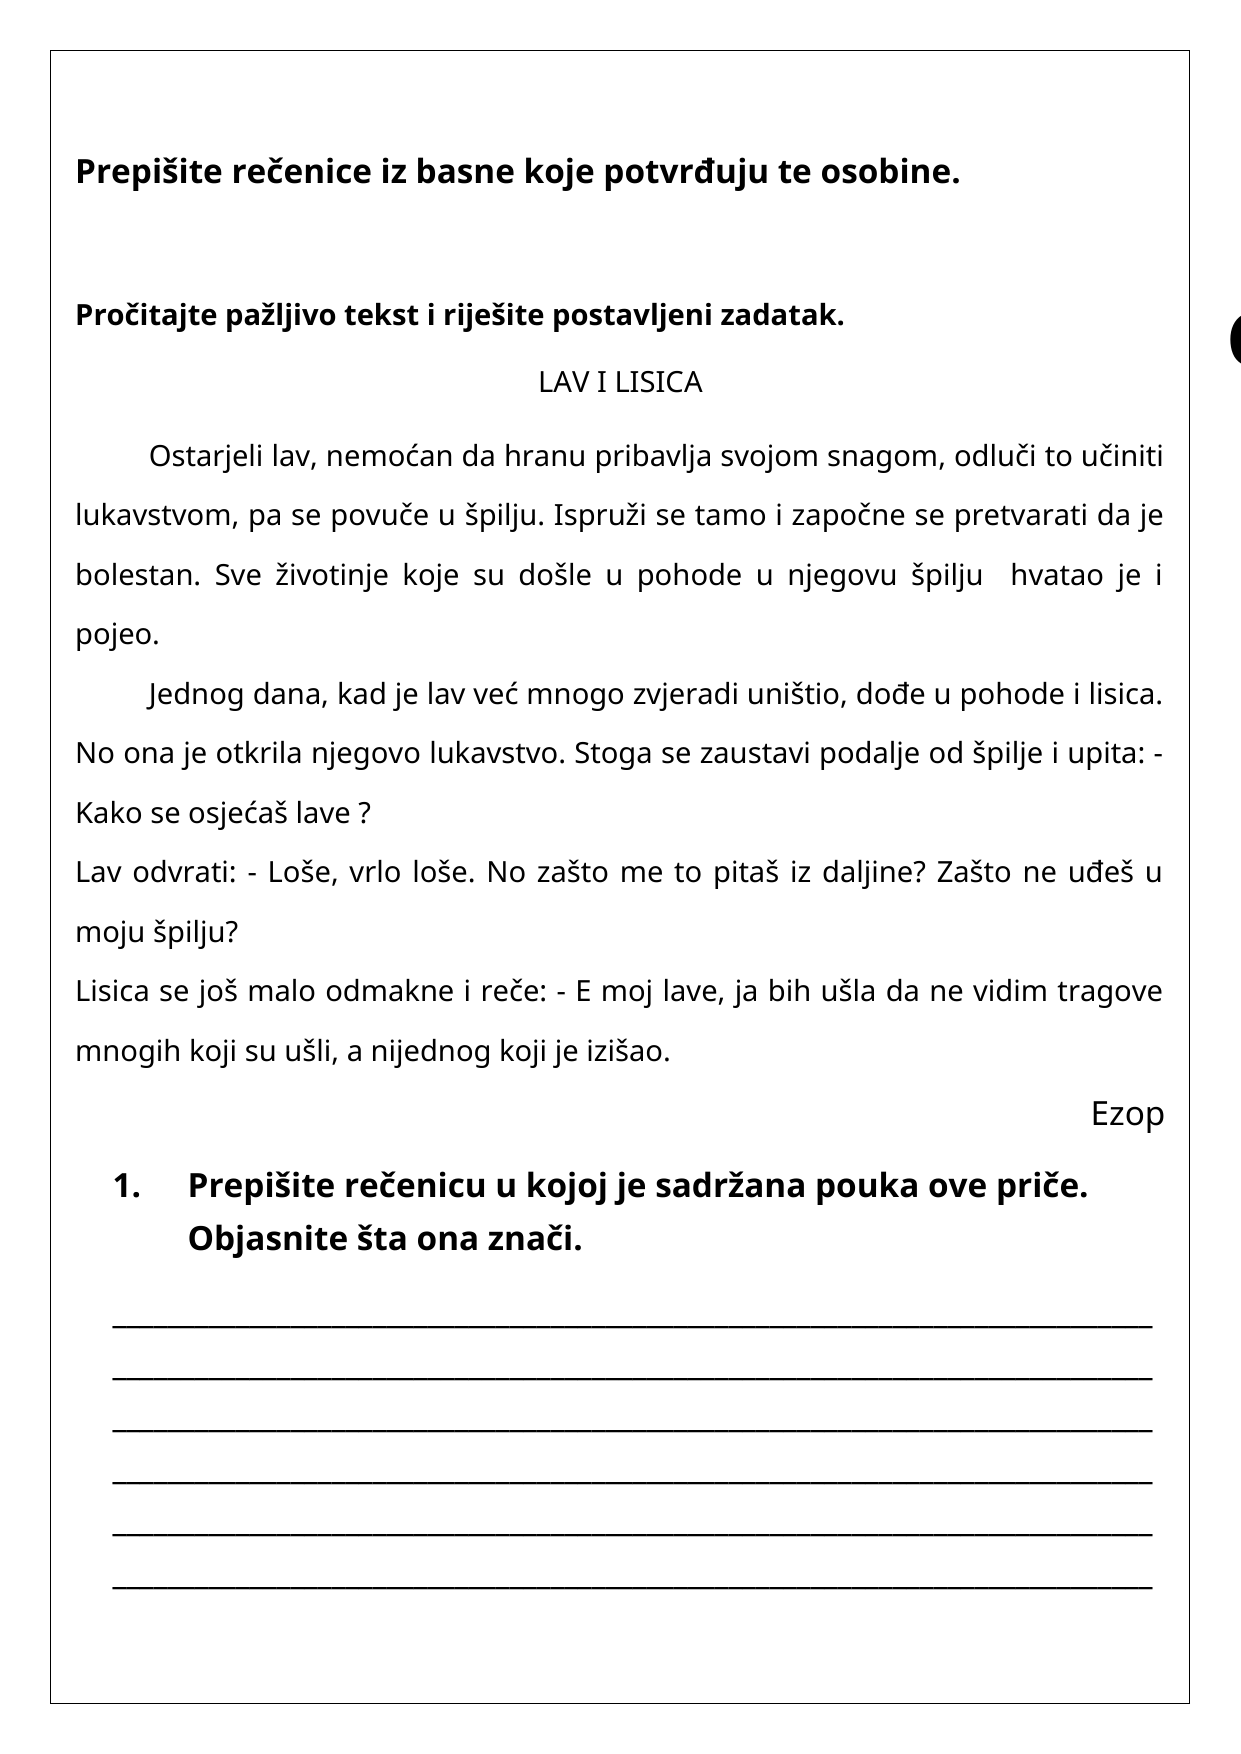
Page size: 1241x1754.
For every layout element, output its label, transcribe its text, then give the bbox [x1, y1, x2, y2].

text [112, 1287, 1165, 1594]
text Ostarjeli lav, nemoćan da hranu pribavlja svojom snagom, odluči to učiniti lukavstvom, pa se povuče u špilju. Ispruži se tamo i započne se pretvarati da je bolestan. Sve životinje koje su došle u pohode u njegovu špilju hvatao je i pojeo. [75, 435, 1165, 653]
text Ezop [75, 1089, 1165, 1135]
text Lisica se još malo odmakne i reče: - E moj lave, ja bih ušla da ne vidim tragove mnogih koji su ušli, a nijednog koji je izišao. [75, 970, 1165, 1069]
text Prepišite rečenice iz basne koje potvrđuju te osobine. [75, 148, 1165, 193]
text Lav odvrati: - Loše, vrlo loše. No zašto me to pitaš iz daljine? Zašto ne uđeš u moju špilju? [75, 851, 1165, 951]
list Prepišite rečenicu u kojoj je sadržana pouka ove priče. Objasnite šta ona znači. [112, 1162, 1165, 1260]
text Jednog dana, kad je lav već mnogo zvjeradi uništio, dođe u pohode i lisica. No ona je otkrila njegovo lukavstvo. Stoga se zaustavi podalje od špilje i upita: - Kako se osjećaš lave ? [75, 673, 1165, 832]
text LAV I LISICA [75, 362, 1165, 401]
text Pročitajte pažljivo tekst i riješite postavljeni zadatak. [75, 294, 1165, 334]
